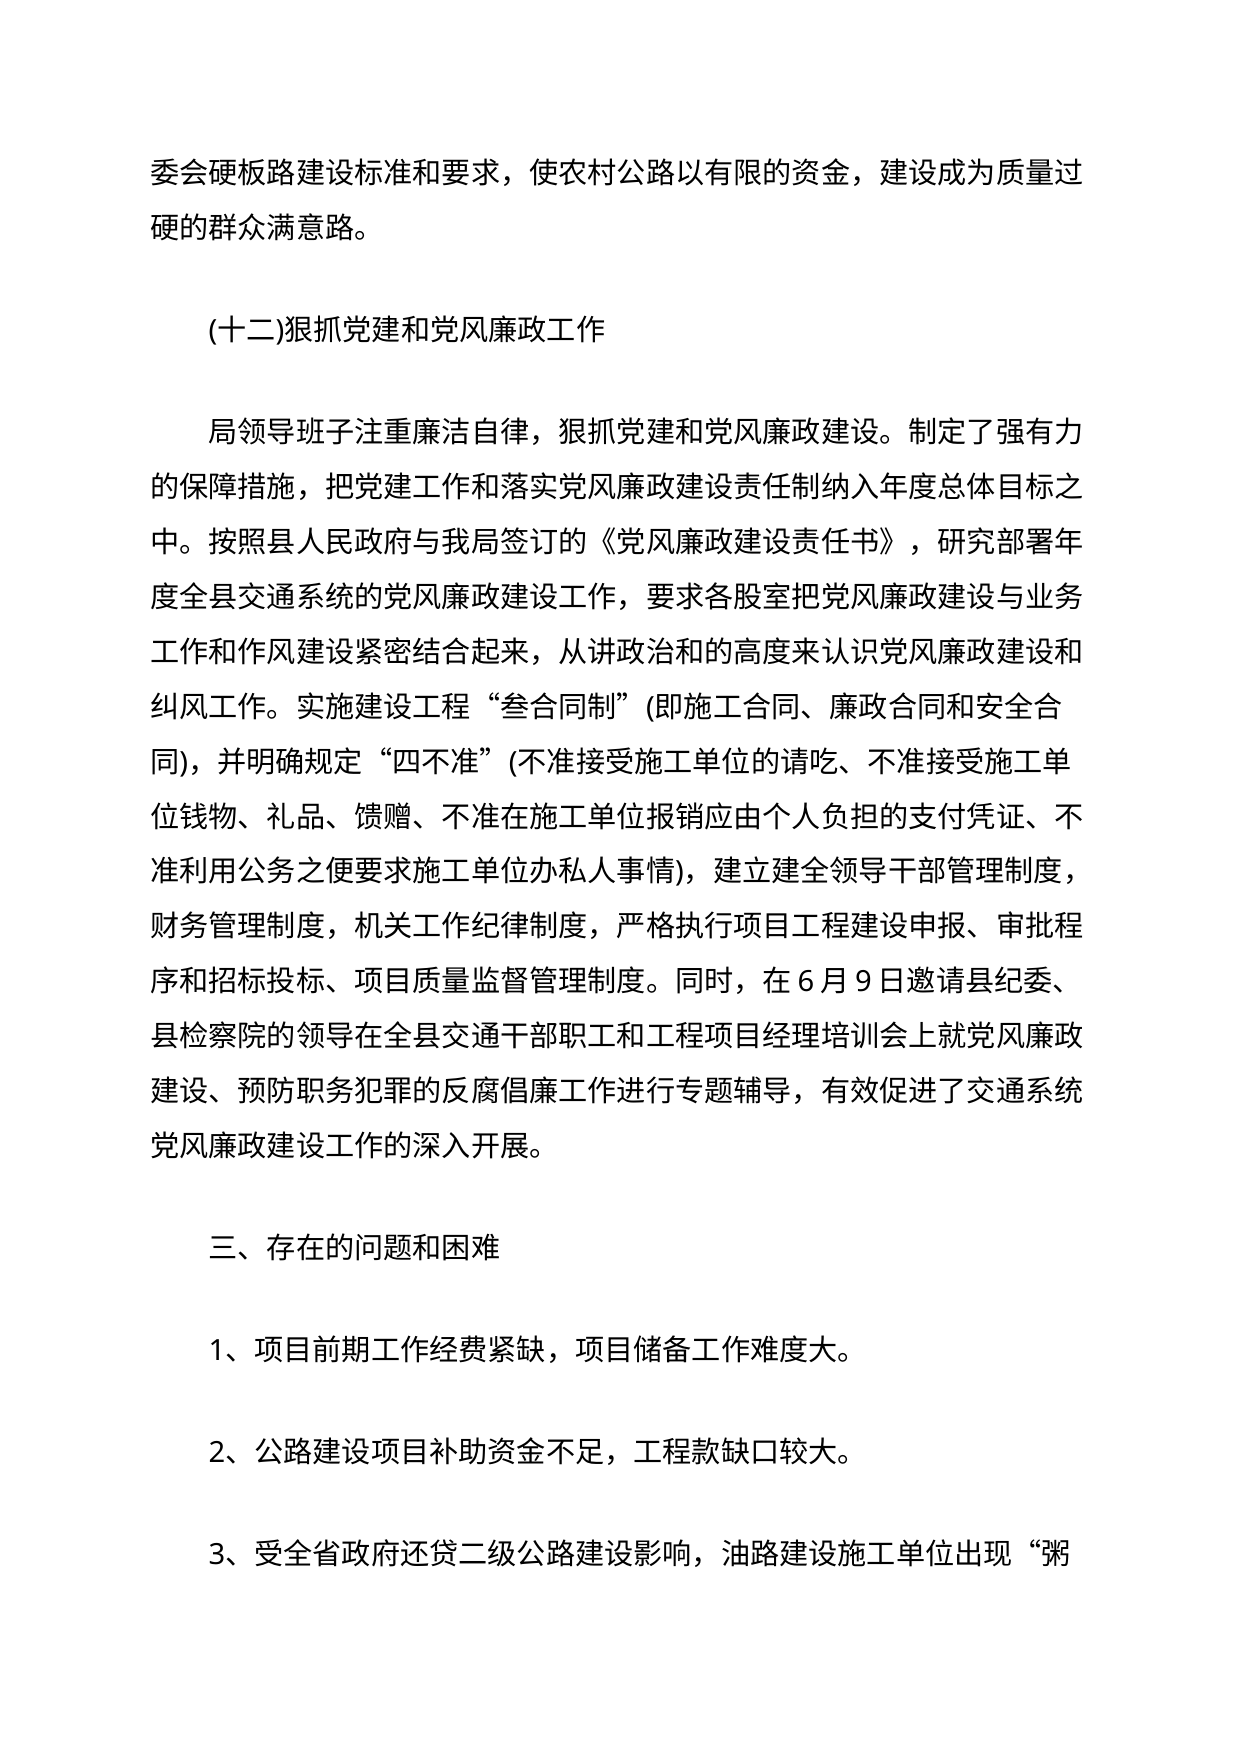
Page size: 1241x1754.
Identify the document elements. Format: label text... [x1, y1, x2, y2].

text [150, 150, 1090, 247]
text 局领导班子注重廉洁自律，狠抓党建和党风廉政建设。制定了强有力的保障措施，把党建工作和落实党风廉政建设责任制纳入年度总体目标之中。按照县人民政府与我局签订的《党风廉政建设责任书》，研究部署年度全县交通系统的党风廉政建设工作，要求各股室把党风廉政建设与业务工作和作风建设紧密结合起来，从讲政治和的高度来认识党风廉政建设和纠风工作。实施建设工程“叁合同制”(即施工合同、廉政合同和安全合同)，并明确规定“四不准”(不准接受施工单位的请吃、不准接受施工单位钱物、礼品、馈赠、不准在施工单位报销应由个人负担的支付凭证、不准利用公务之便要求施工单位办私人事情)，建立建全领导干部管理制度，财务管理制度，机关工作纪律制度，严格执行项目工程建设申报、审批程序和招标投标、项目质量监督管理制度。同时，在6月9日邀请县纪委、县检察院的领导在全县交通干部职工和工程项目经理培训会上就党风廉政建设、预防职务犯罪的反腐倡廉工作进行专题辅导，有效促进了交通系统党风廉政建设工作的深入开展。 [150, 409, 1090, 1165]
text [150, 1530, 1090, 1573]
text 1、项目前期工作经费紧缺，项目储备工作难度大。 [150, 1326, 1090, 1369]
text 三、存在的问题和困难 [150, 1224, 1090, 1267]
text 2、公路建设项目补助资金不足，工程款缺口较大。 [150, 1428, 1090, 1471]
text (十二)狠抓党建和党风廉政工作 [150, 307, 1090, 349]
